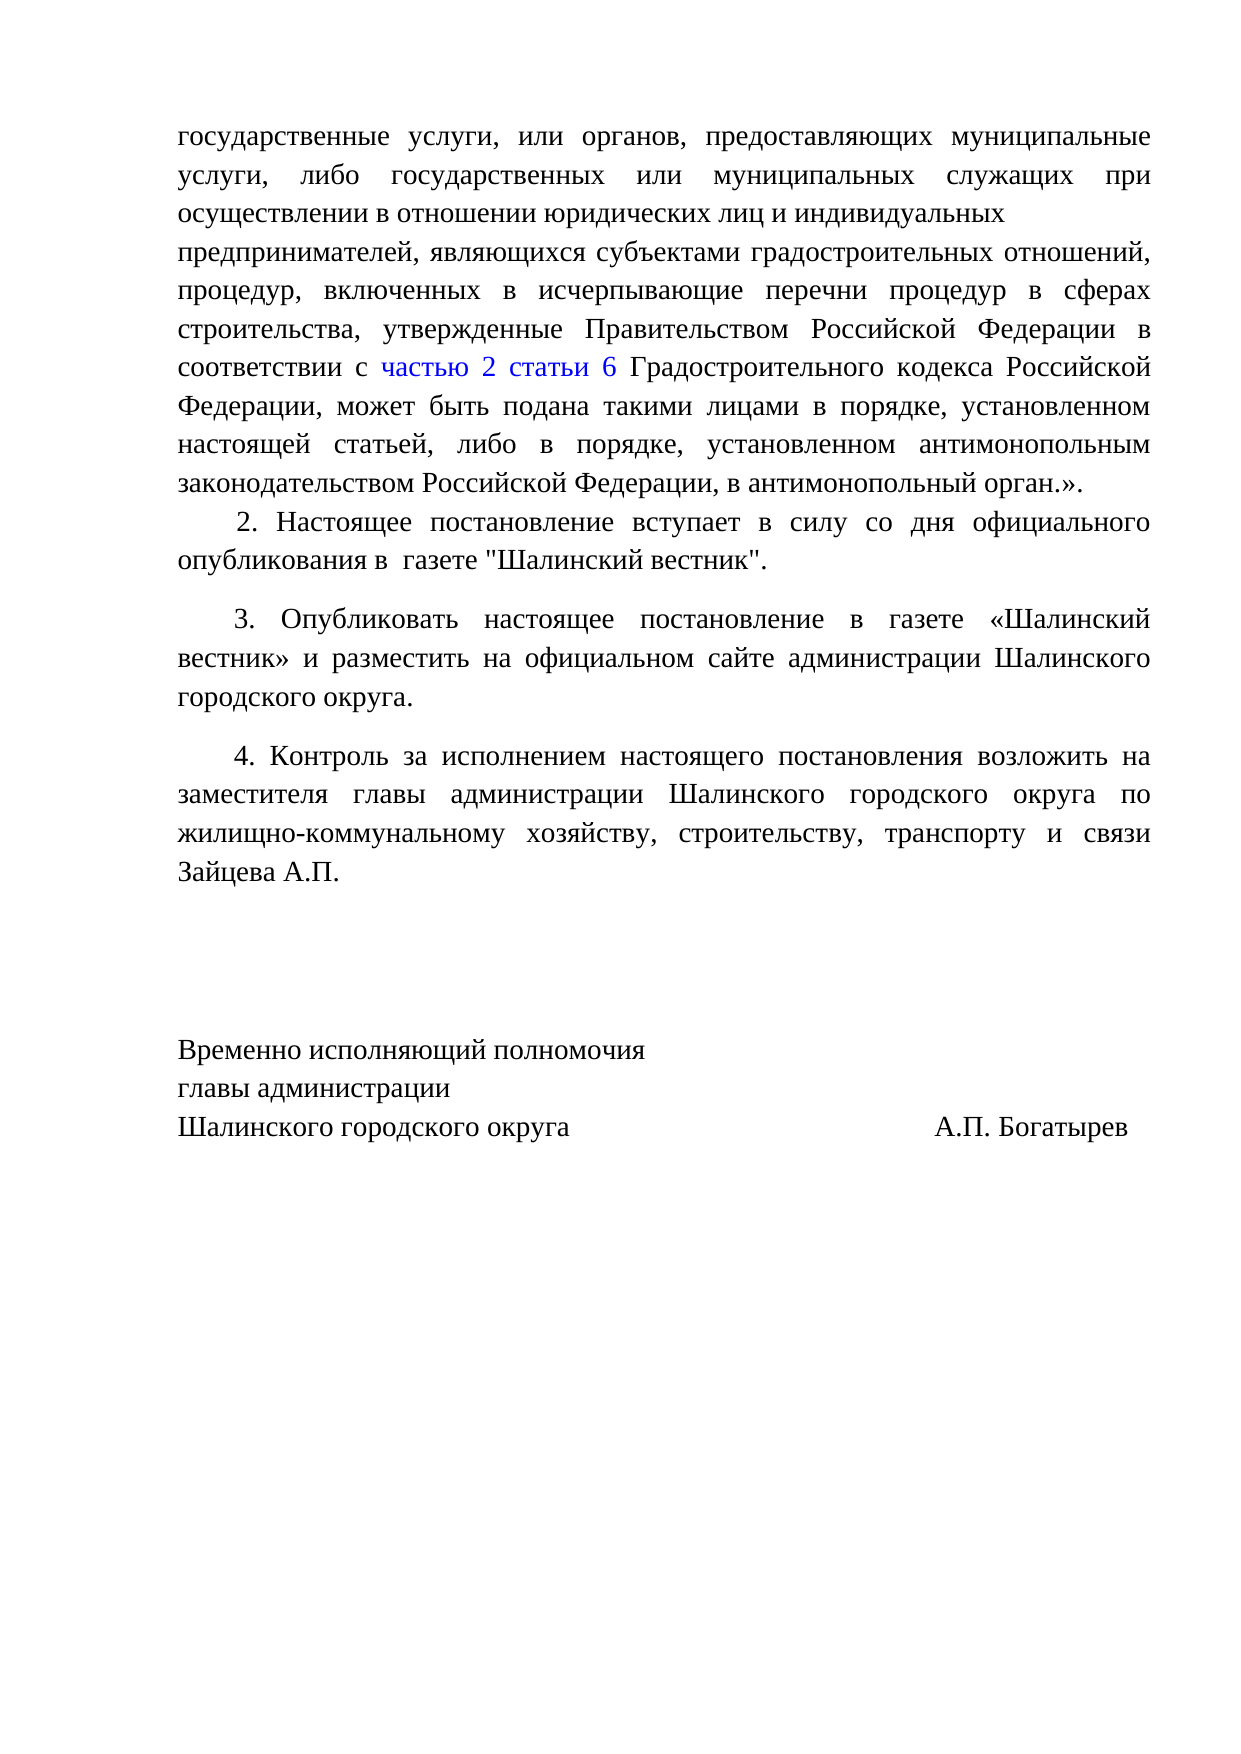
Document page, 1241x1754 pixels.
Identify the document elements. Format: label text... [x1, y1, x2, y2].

text Шалинского городского округа А.П. Богатырев [177, 1109, 1152, 1142]
text 4. Контроль за исполнением настоящего постановления возложить на заместителя главы администрации Шалинского городского округа по жилищно-коммунальному хозяйству, строительству, транспорту и связи Зайцева А.П. [177, 738, 1152, 887]
text 3. Опубликовать настоящее постановление в газете «Шалинский вестник» и разместить на официальном сайте администрации Шалинского городского округа. [177, 602, 1152, 712]
text предпринимателей, являющихся субъектами градостроительных отношений, процедур, включенных в исчерпывающие перечни процедур в сферах строительства, утвержденные Правительством Российской Федерации в соответствии с частью 2 статьи 6 Градостроительного кодекса Российской Федерации, может быть подана такими лицами в порядке, установленном настоящей статьей, либо в порядке, установленном антимонопольным законодательством Российской Федерации, в антимонопольный орган.». [177, 234, 1152, 499]
text главы администрации [177, 1070, 1152, 1104]
text 2. Настоящее постановление вступает в силу со дня официального опубликования в газете "Шалинский вестник". [177, 504, 1152, 576]
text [177, 118, 1152, 229]
text Временно исполняющий полномочия [177, 1032, 1152, 1065]
